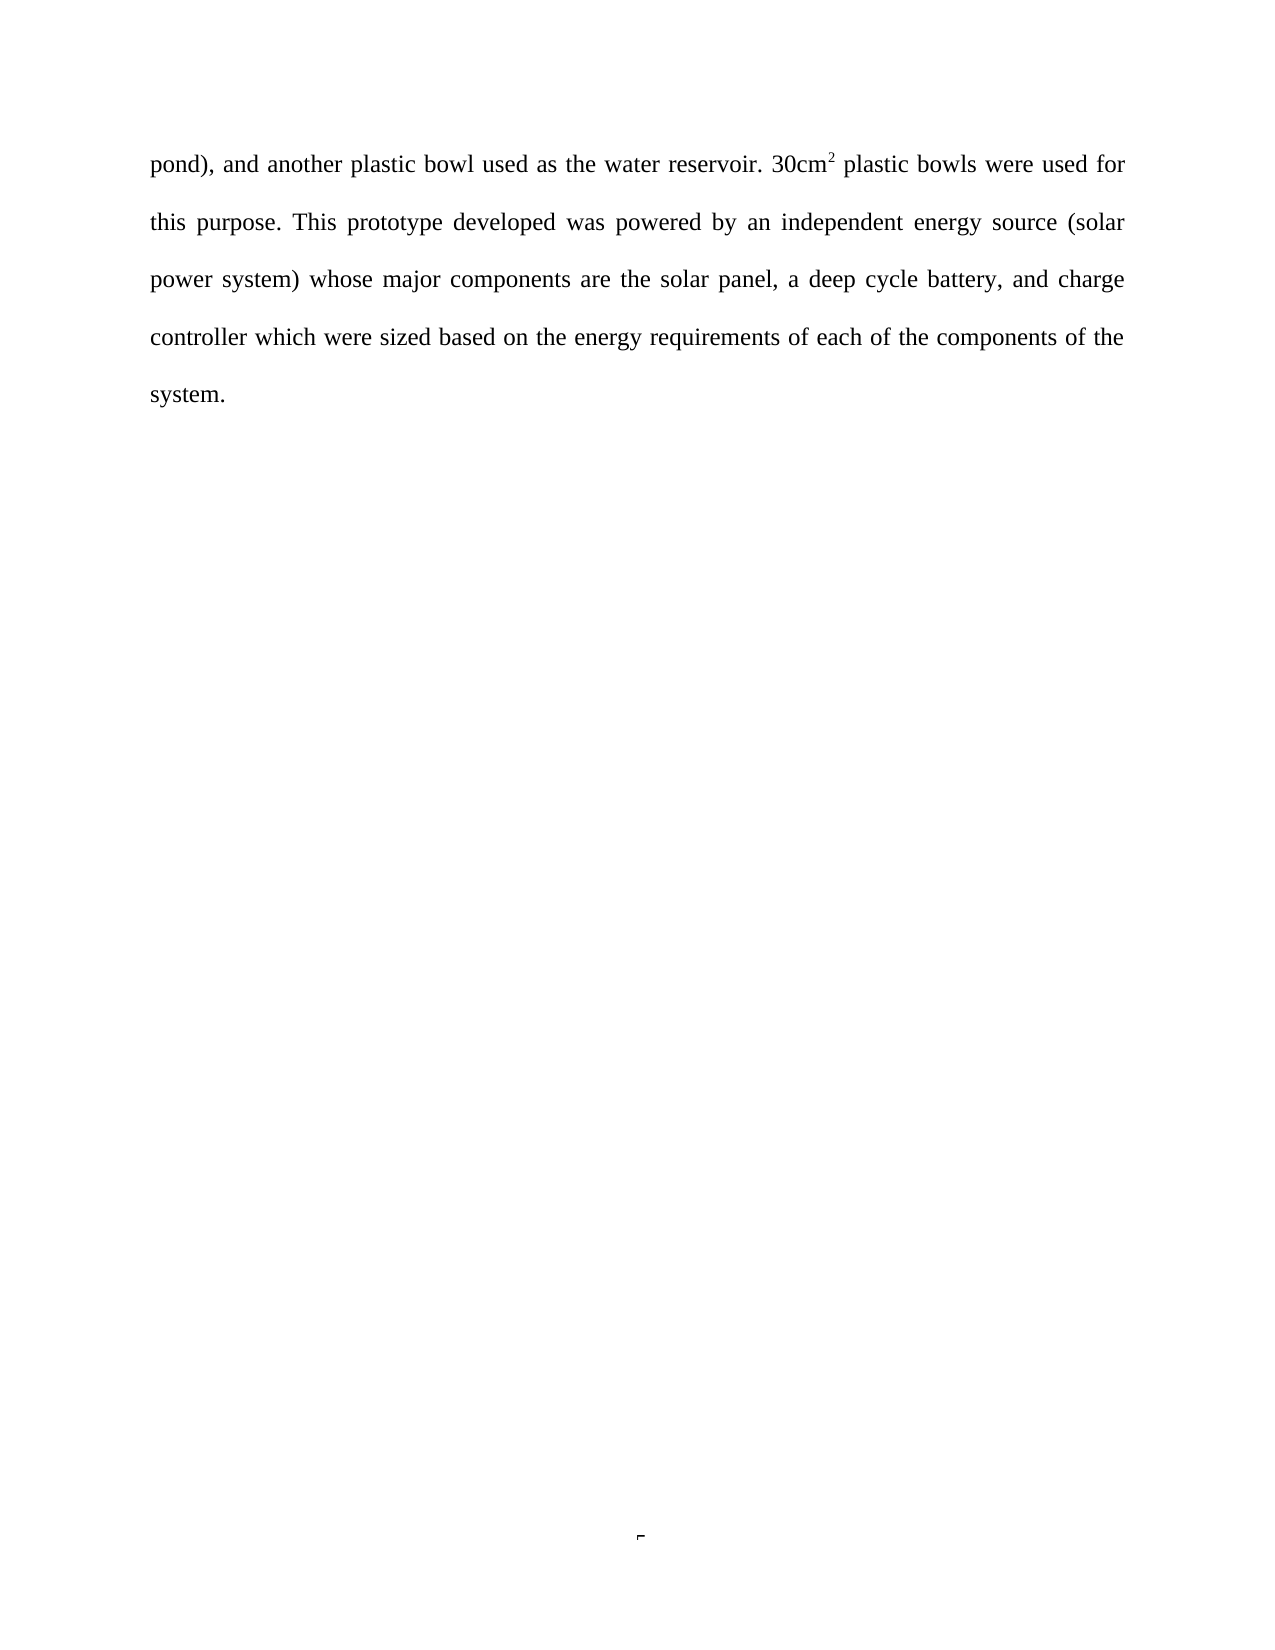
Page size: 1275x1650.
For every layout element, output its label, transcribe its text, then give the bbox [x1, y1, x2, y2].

text pond), and another plastic bowl used as the water reservoir. 30cm2 plastic bowls were used for this purpose. This prototype developed was powered by an independent energy source (solar power system) whose major components are the solar panel, a deep cycle battery, and charge controller which were sized based on the energy requirements of each of the components of the system. [150, 149, 1125, 408]
